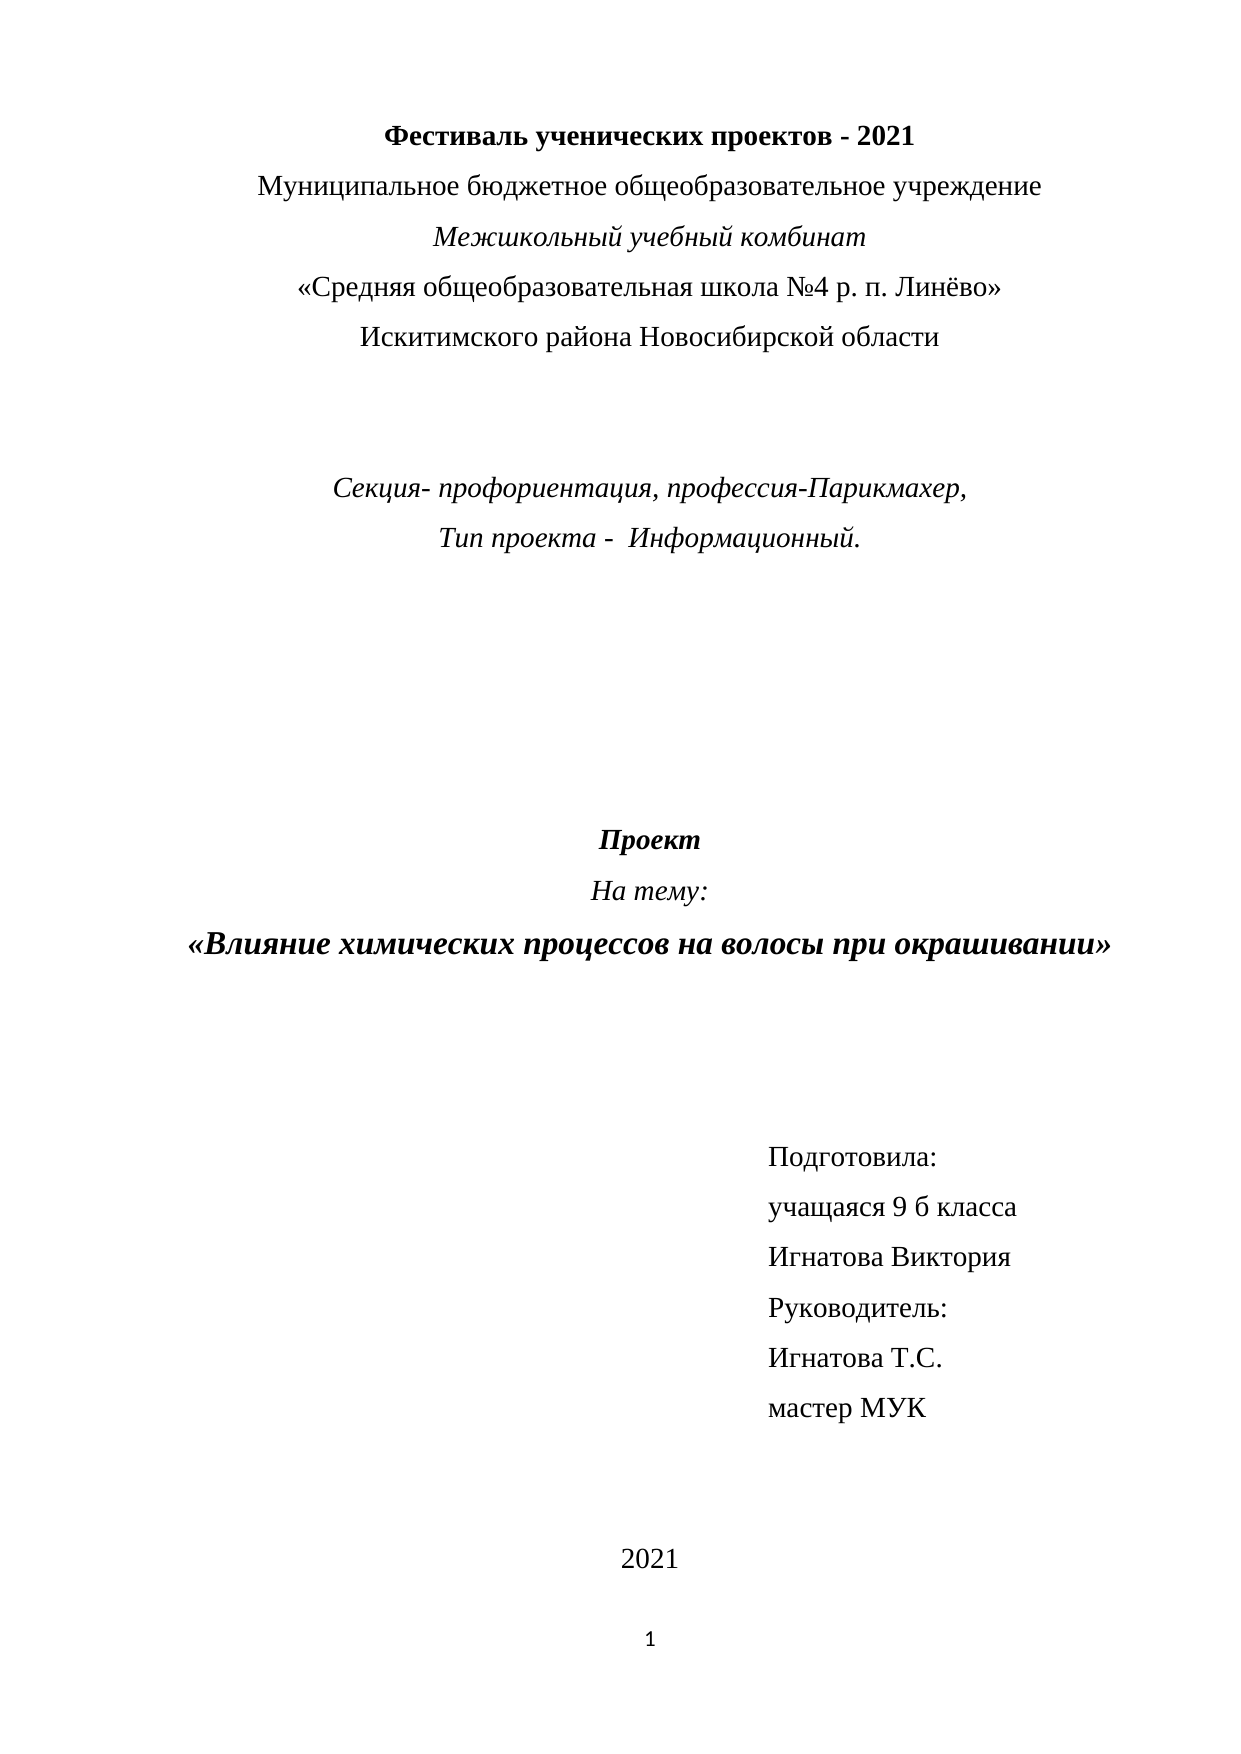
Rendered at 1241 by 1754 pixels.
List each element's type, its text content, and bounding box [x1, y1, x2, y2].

text Подготовила: [768, 1139, 1122, 1172]
text Муниципальное бюджетное общеобразовательное учреждение [177, 168, 1122, 202]
text Игнатова Виктория [768, 1239, 1122, 1273]
text учащаяся 9 б класса [768, 1189, 1122, 1223]
text мастер МУК [768, 1390, 1122, 1424]
text 2021 [177, 1541, 1122, 1575]
text Проект [177, 822, 1122, 856]
text Игнатова Т.С. [768, 1340, 1122, 1373]
text «Средняя общеобразовательная школа №4 р. п. Линёво» [177, 269, 1122, 303]
text Тип проекта - Информационный. [177, 521, 1122, 554]
text Секция- профориентация, профессия-Парикмахер, [177, 470, 1122, 504]
text «Влияние химических процессов на волосы при окрашивании» [177, 923, 1122, 961]
text Фестиваль ученических проектов - 2021 [177, 118, 1122, 152]
text Межшкольный учебный комбинат [177, 219, 1122, 252]
text Руководитель: [768, 1290, 1122, 1323]
text На тему: [177, 873, 1122, 906]
text Искитимского района Новосибирской области [177, 319, 1122, 353]
